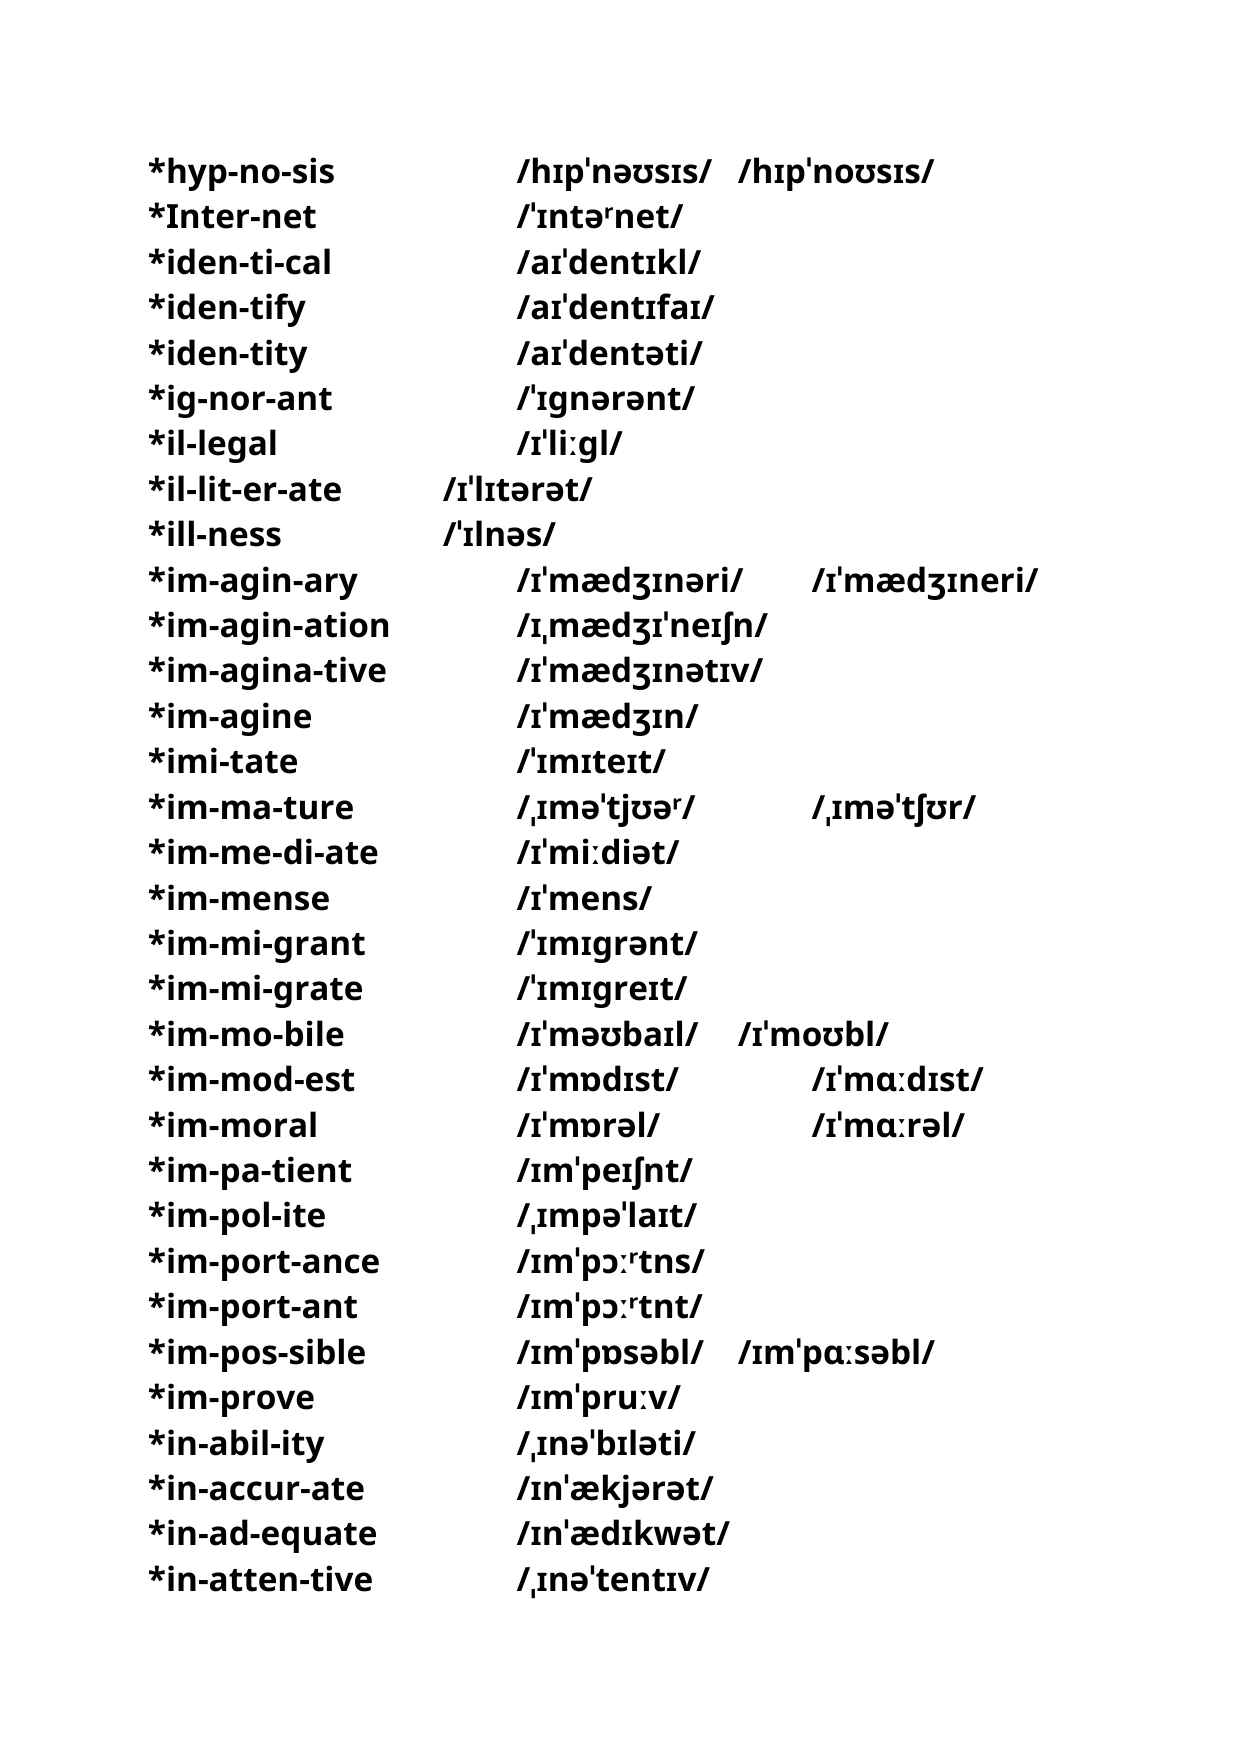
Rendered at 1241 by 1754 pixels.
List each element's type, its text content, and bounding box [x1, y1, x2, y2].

text *im-agine /ɪˈmædʒɪn/ [148, 693, 1093, 738]
text *ig-nor-ant /ˈɪgnərənt/ [148, 375, 1093, 420]
text *in-abil-ity /ˌɪnəˈbɪləti/ [148, 1419, 1093, 1465]
text *iden-tity /aɪˈdentəti/ [148, 329, 1093, 375]
text *in-ad-equate /ɪnˈædɪkwət/ [148, 1510, 1093, 1556]
text *im-agina-tive /ɪˈmædʒɪnətɪv/ [148, 647, 1093, 693]
text *im-mi-grant /ˈɪmɪgrənt/ [148, 920, 1093, 965]
text *im-prove /ɪmˈpruːv/ [148, 1374, 1093, 1419]
text *ill-ness /ˈɪlnəs/ [148, 511, 1093, 556]
text *in-atten-tive /ˌɪnəˈtentɪv/ [148, 1556, 1093, 1601]
text *im-ma-ture /ˌɪməˈtjʊəʳ/ /ˌɪməˈtʃʊr/ [148, 783, 1093, 829]
text *iden-ti-cal /aɪˈdentɪkl/ [148, 238, 1093, 284]
text *im-mense /ɪˈmens/ [148, 874, 1093, 920]
text *hyp-no-sis /hɪpˈnəʊsɪs/ /hɪpˈnoʊsɪs/ [148, 148, 1093, 193]
text *im-port-ance /ɪmˈpɔːʳtns/ [148, 1238, 1093, 1283]
text *im-pol-ite /ˌɪmpəˈlaɪt/ [148, 1192, 1093, 1238]
text *im-mo-bile /ɪˈməʊbaɪl/ /ɪˈmoʊbl/ [148, 1011, 1093, 1056]
text *il-legal /ɪˈliːgl/ [148, 420, 1093, 466]
text *im-me-di-ate /ɪˈmiːdiət/ [148, 829, 1093, 874]
text *im-agin-ation /ɪˌmædʒɪˈneɪʃn/ [148, 602, 1093, 647]
text *im-pos-sible /ɪmˈpɒsəbl/ /ɪmˈpɑːsəbl/ [148, 1328, 1093, 1374]
text *im-port-ant /ɪmˈpɔːʳtnt/ [148, 1283, 1093, 1328]
text *in-accur-ate /ɪnˈækjərət/ [148, 1465, 1093, 1510]
text *im-pa-tient /ɪmˈpeɪʃnt/ [148, 1147, 1093, 1192]
text *im-mod-est /ɪˈmɒdɪst/ /ɪˈmɑːdɪst/ [148, 1056, 1093, 1101]
text *imi-tate /ˈɪmɪteɪt/ [148, 738, 1093, 783]
text *il-lit-er-ate /ɪˈlɪtərət/ [148, 466, 1093, 511]
text *im-agin-ary /ɪˈmædʒɪnəri/ /ɪˈmædʒɪneri/ [148, 556, 1093, 602]
text *Inter-net /ˈɪntəʳnet/ [148, 193, 1093, 238]
text *im-moral /ɪˈmɒrəl/ /ɪˈmɑːrəl/ [148, 1101, 1093, 1147]
text *im-mi-grate /ˈɪmɪgreɪt/ [148, 965, 1093, 1011]
text *iden-tify /aɪˈdentɪfaɪ/ [148, 284, 1093, 329]
